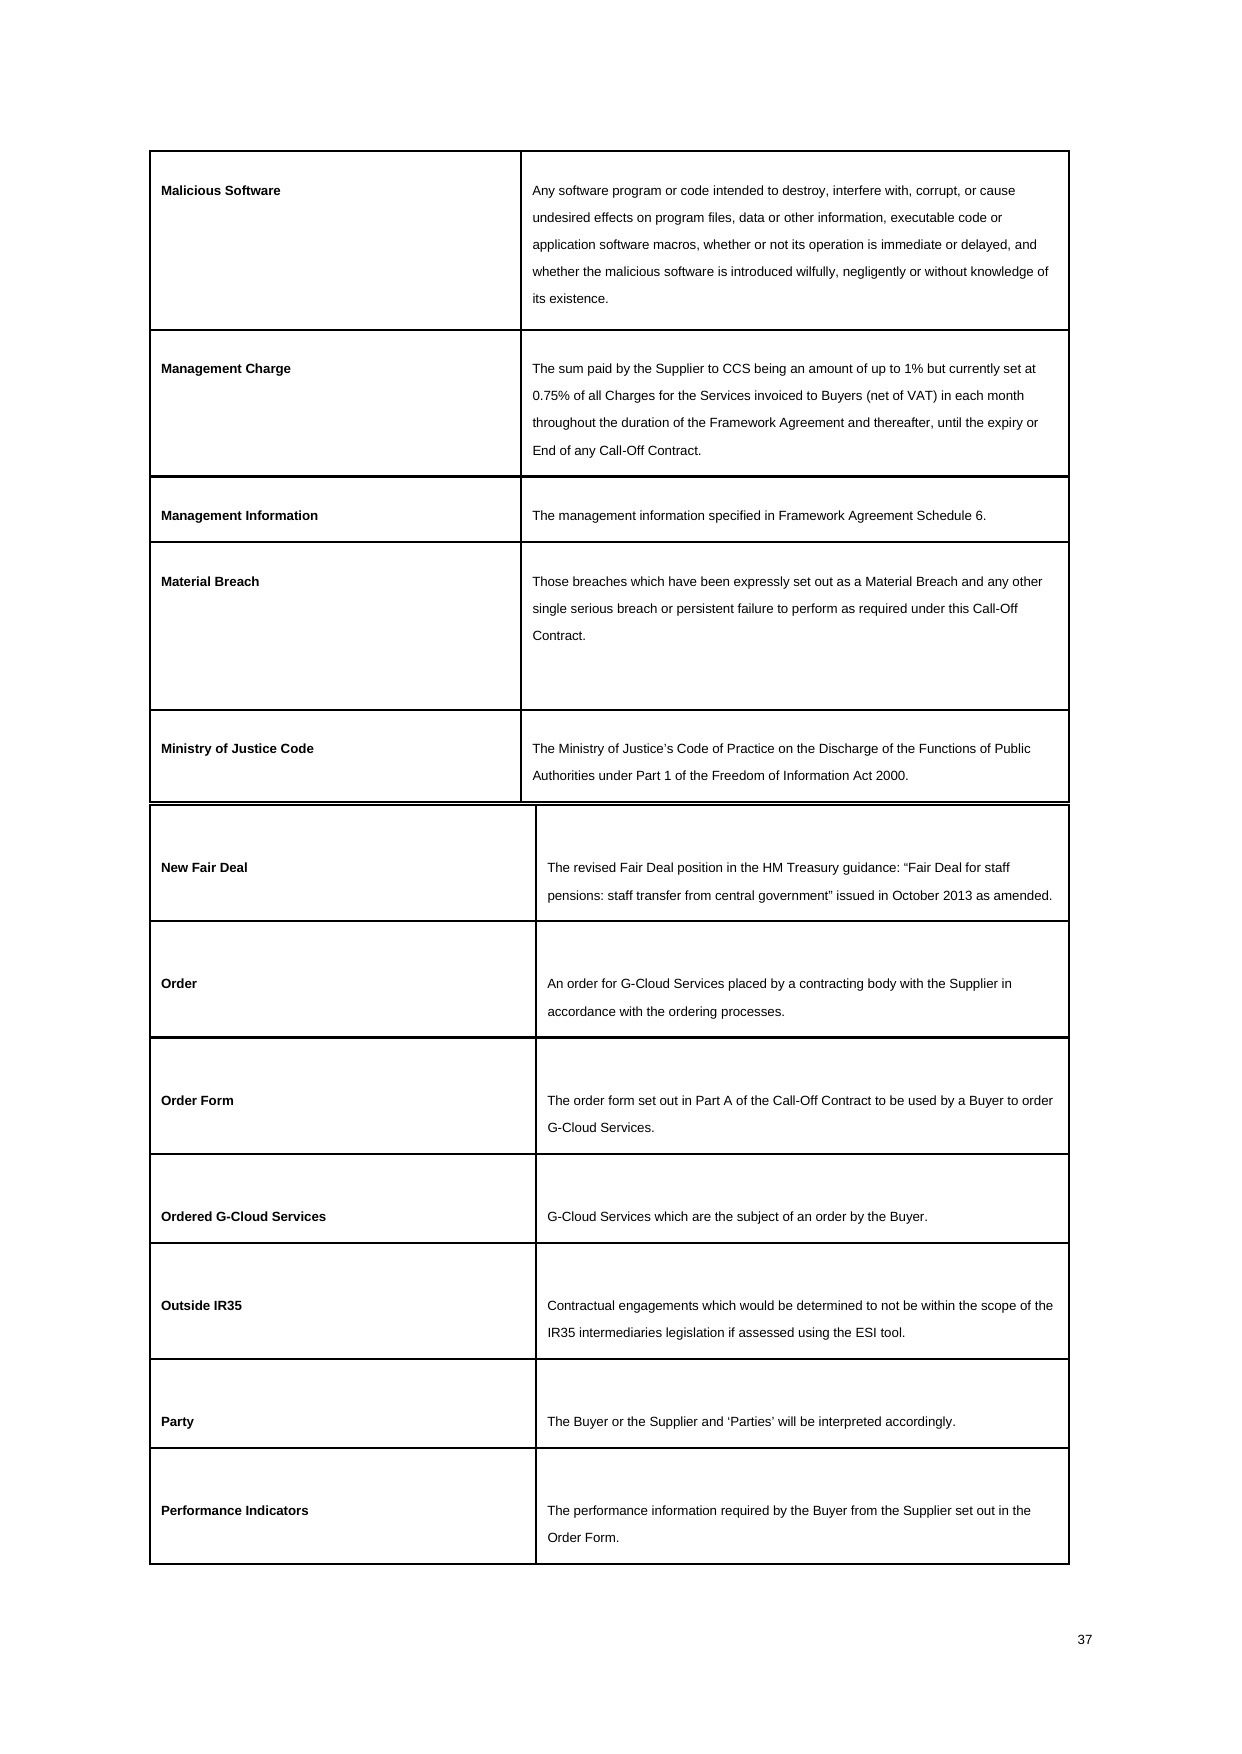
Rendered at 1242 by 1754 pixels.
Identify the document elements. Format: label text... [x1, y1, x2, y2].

table_cell Management Charge [151, 331, 520, 475]
table_cell Malicious Software [151, 152, 520, 328]
table_cell The sum paid by the Supplier to CCS being an amount of up to 1% but currently set at 0.75% of all Charges for the Services invoiced to Buyers (net of VAT) in each month throughout the duration of the Framework Agreement and thereafter, until the expiry or End of any Call-Off Contract. [522, 331, 1068, 475]
table_header The revised Fair Deal position in the HM Treasury guidance: “Fair Deal for staff pensions: staff transfer from central government” issued in October 2013 as amended. [537, 806, 1068, 920]
table_cell The Buyer or the Supplier and ‘Parties’ will be interpreted accordingly. [537, 1360, 1068, 1447]
table_cell Outside IR35 [151, 1244, 535, 1358]
table_cell Performance Indicators [151, 1449, 535, 1563]
table_cell Those breaches which have been expressly set out as a Material Breach and any other single serious breach or persistent failure to perform as required under this Call-Off Contract. [522, 543, 1068, 708]
table_cell Contractual engagements which would be determined to not be within the scope of the IR35 intermediaries legislation if assessed using the ESI tool. [537, 1244, 1068, 1358]
table_cell The order form set out in Part A of the Call-Off Contract to be used by a Buyer to order G-Cloud Services. [537, 1039, 1068, 1152]
table_cell Ordered G-Cloud Services [151, 1155, 535, 1242]
table_cell Any software program or code intended to destroy, interfere with, corrupt, or cause undesired effects on program files, data or other information, executable code or application software macros, whether or not its operation is immediate or delayed, and whether the malicious software is introduced wilfully, negligently or without knowledge of its existence. [522, 152, 1068, 328]
table_cell Ministry of Justice Code [151, 711, 520, 801]
table_cell The Ministry of Justice’s Code of Practice on the Discharge of the Functions of Public Authorities under Part 1 of the Freedom of Information Act 2000. [522, 711, 1068, 801]
table_cell Management Information [151, 478, 520, 541]
table_cell Order [151, 922, 535, 1036]
table_cell Order Form [151, 1039, 535, 1152]
table_cell The management information specified in Framework Agreement Schedule 6. [522, 478, 1068, 541]
table_cell Party [151, 1360, 535, 1447]
table_cell An order for G-Cloud Services placed by a contracting body with the Supplier in accordance with the ordering processes. [537, 922, 1068, 1036]
table_header New Fair Deal [151, 806, 535, 920]
table_cell Material Breach [151, 543, 520, 708]
table_cell The performance information required by the Buyer from the Supplier set out in the Order Form. [537, 1449, 1068, 1563]
table_cell G-Cloud Services which are the subject of an order by the Buyer. [537, 1155, 1068, 1242]
